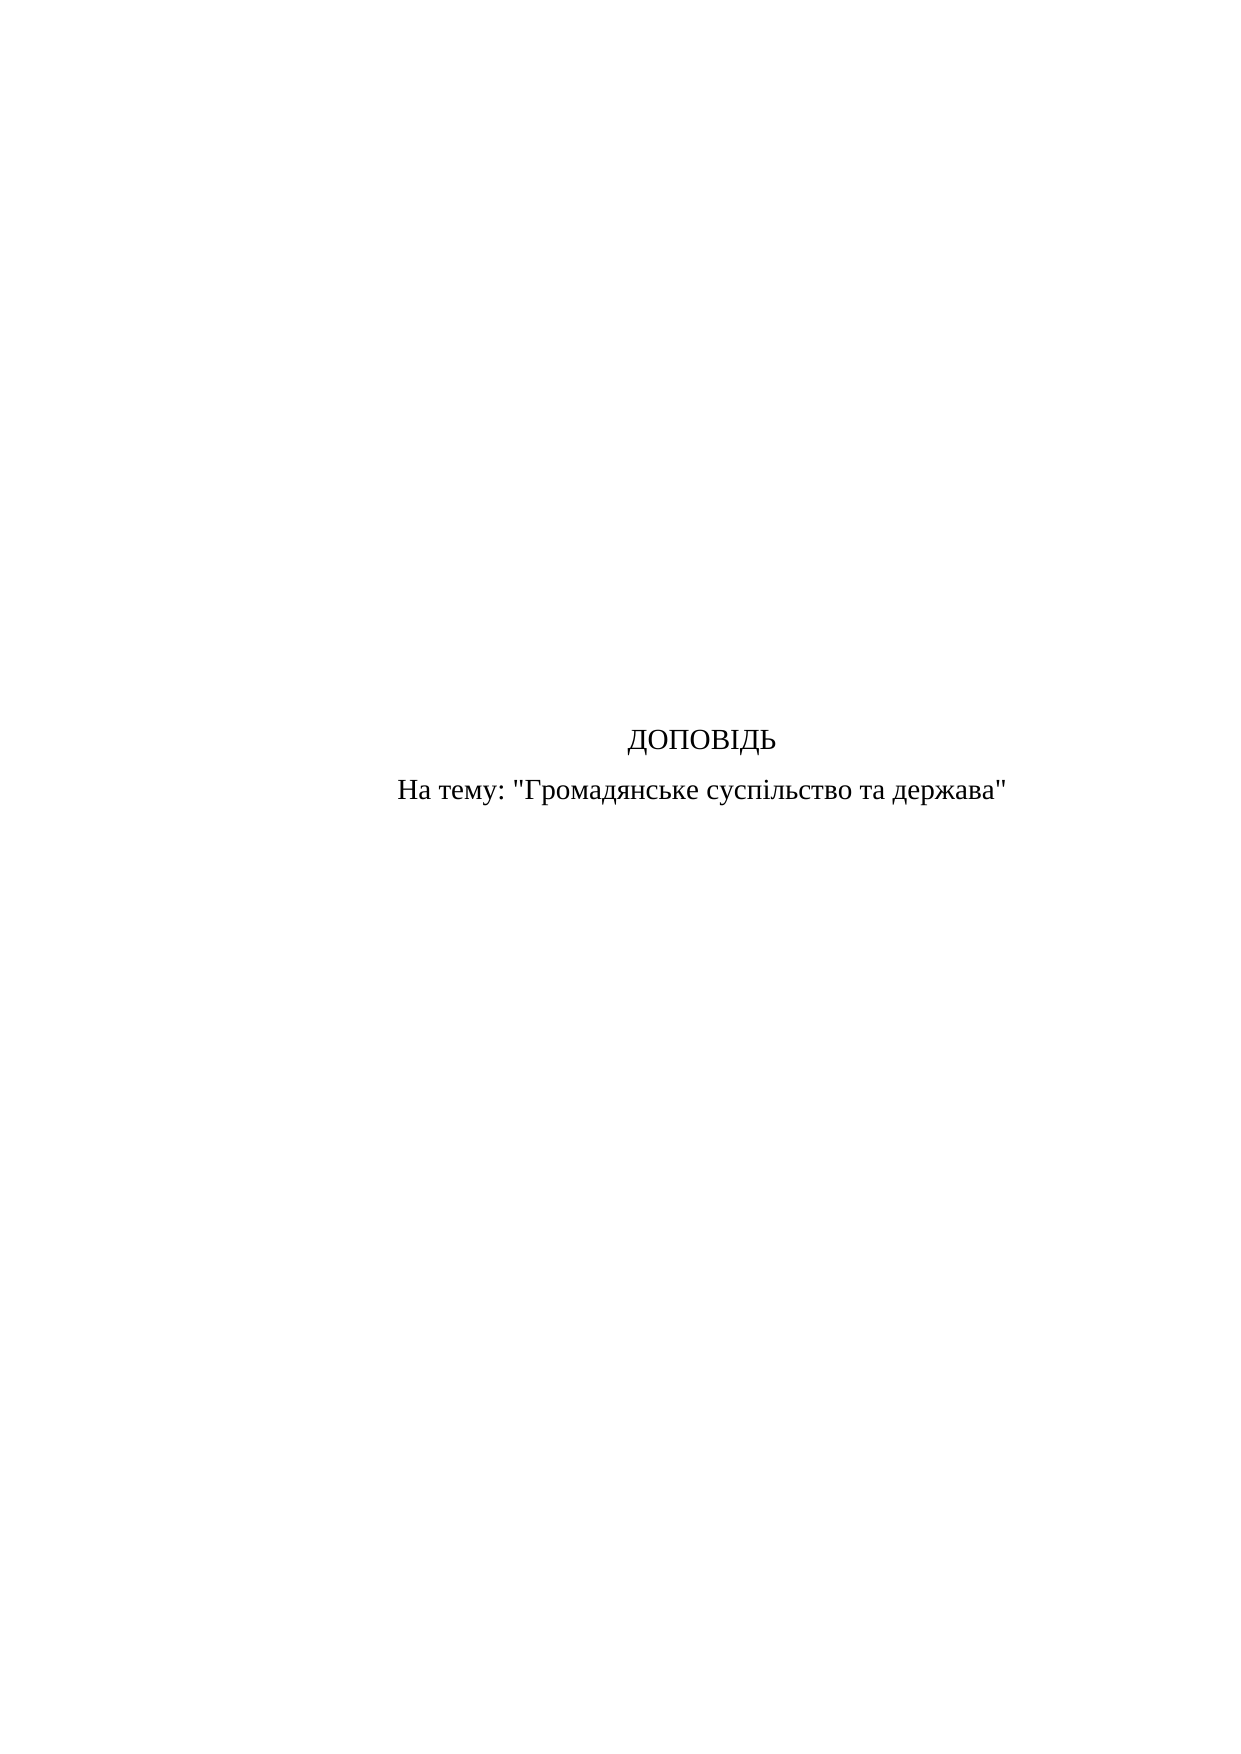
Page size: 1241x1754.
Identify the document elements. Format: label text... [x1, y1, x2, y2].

text ДОПОВІДЬ [177, 722, 1152, 755]
text На тему: "Громадянське суспільство та держава" [177, 772, 1152, 806]
